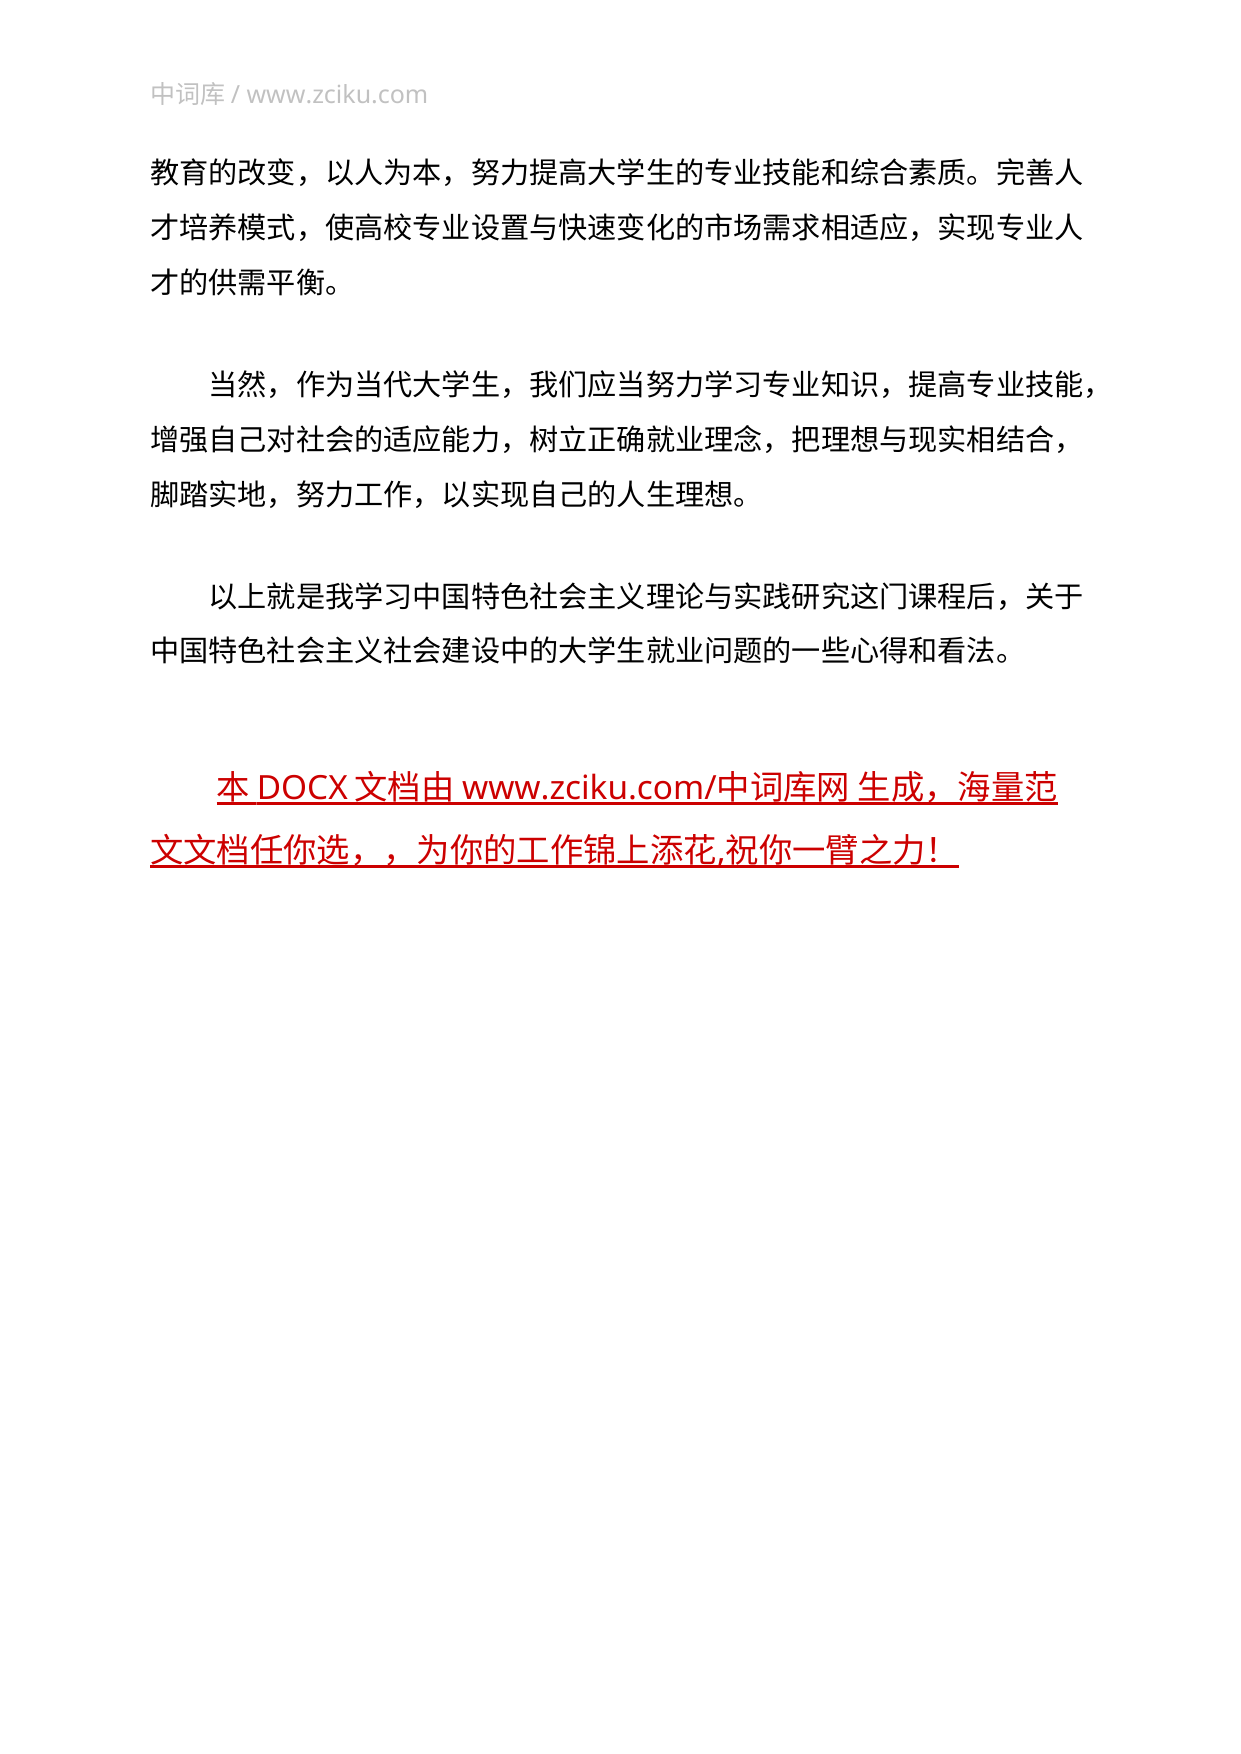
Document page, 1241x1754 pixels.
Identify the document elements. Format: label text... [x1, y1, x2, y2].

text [150, 150, 1090, 302]
text 以上就是我学习中国特色社会主义理论与实践研究这门课程后，关于中国特色社会主义社会建设中的大学生就业问题的一些心得和看法。 [150, 573, 1090, 670]
text 本DOCX文档由 www.zciku.com/中词库网 生成，海量范文文档任你选，，为你的工作锦上添花,祝你一臂之力！ [150, 761, 1090, 872]
text 当然，作为当代大学生，我们应当努力学习专业知识，提高专业技能，增强自己对社会的适应能力，树立正确就业理念，把理想与现实相结合，脚踏实地，努力工作，以实现自己的人生理想。 [150, 362, 1090, 514]
